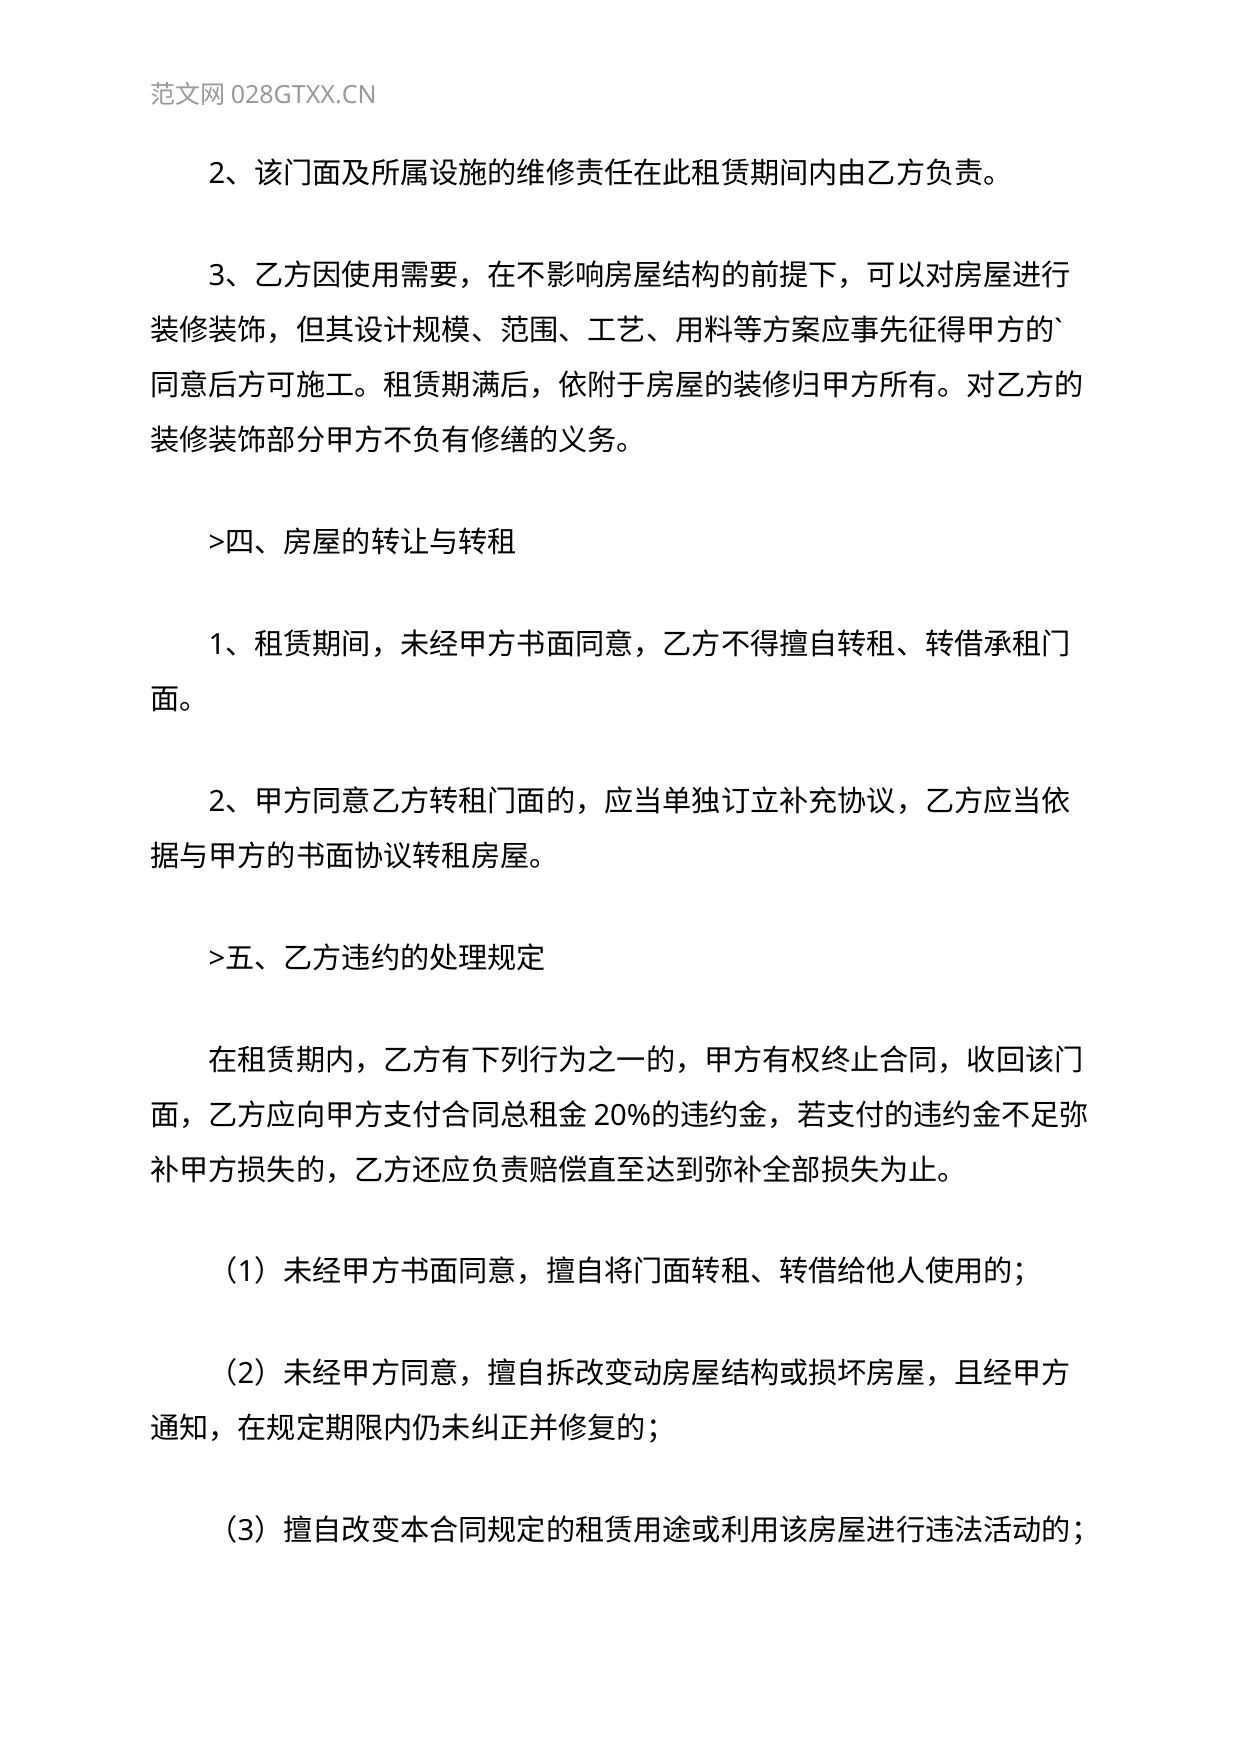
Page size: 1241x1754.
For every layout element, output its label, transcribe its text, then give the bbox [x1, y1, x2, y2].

text 2、该门面及所属设施的维修责任在此租赁期间内由乙方负责。 [150, 150, 1090, 192]
text （3）擅自改变本合同规定的租赁用途或利用该房屋进行违法活动的； [150, 1507, 1090, 1549]
text （1）未经甲方书面同意，擅自将门面转租、转借给他人使用的； [150, 1248, 1090, 1290]
text 在租赁期内，乙方有下列行为之一的，甲方有权终止合同，收回该门面，乙方应向甲方支付合同总租金20%的违约金，若支付的违约金不足弥补甲方损失的，乙方还应负责赔偿直至达到弥补全部损失为止。 [150, 1036, 1090, 1188]
text 2、甲方同意乙方转租门面的，应当单独订立补充协议，乙方应当依据与甲方的书面协议转租房屋。 [150, 777, 1090, 875]
text 1、租赁期间，未经甲方书面同意，乙方不得擅自转租、转借承租门面。 [150, 621, 1090, 718]
text >五、乙方违约的处理规定 [150, 934, 1090, 977]
text （2）未经甲方同意，擅自拆改变动房屋结构或损坏房屋，且经甲方通知，在规定期限内仍未纠正并修复的； [150, 1350, 1090, 1447]
text 3、乙方因使用需要，在不影响房屋结构的前提下，可以对房屋进行装修装饰，但其设计规模、范围、工艺、用料等方案应事先征得甲方的`同意后方可施工。租赁期满后，依附于房屋的装修归甲方所有。对乙方的装修装饰部分甲方不负有修缮的义务。 [150, 252, 1090, 459]
text >四、房屋的转让与转租 [150, 519, 1090, 561]
